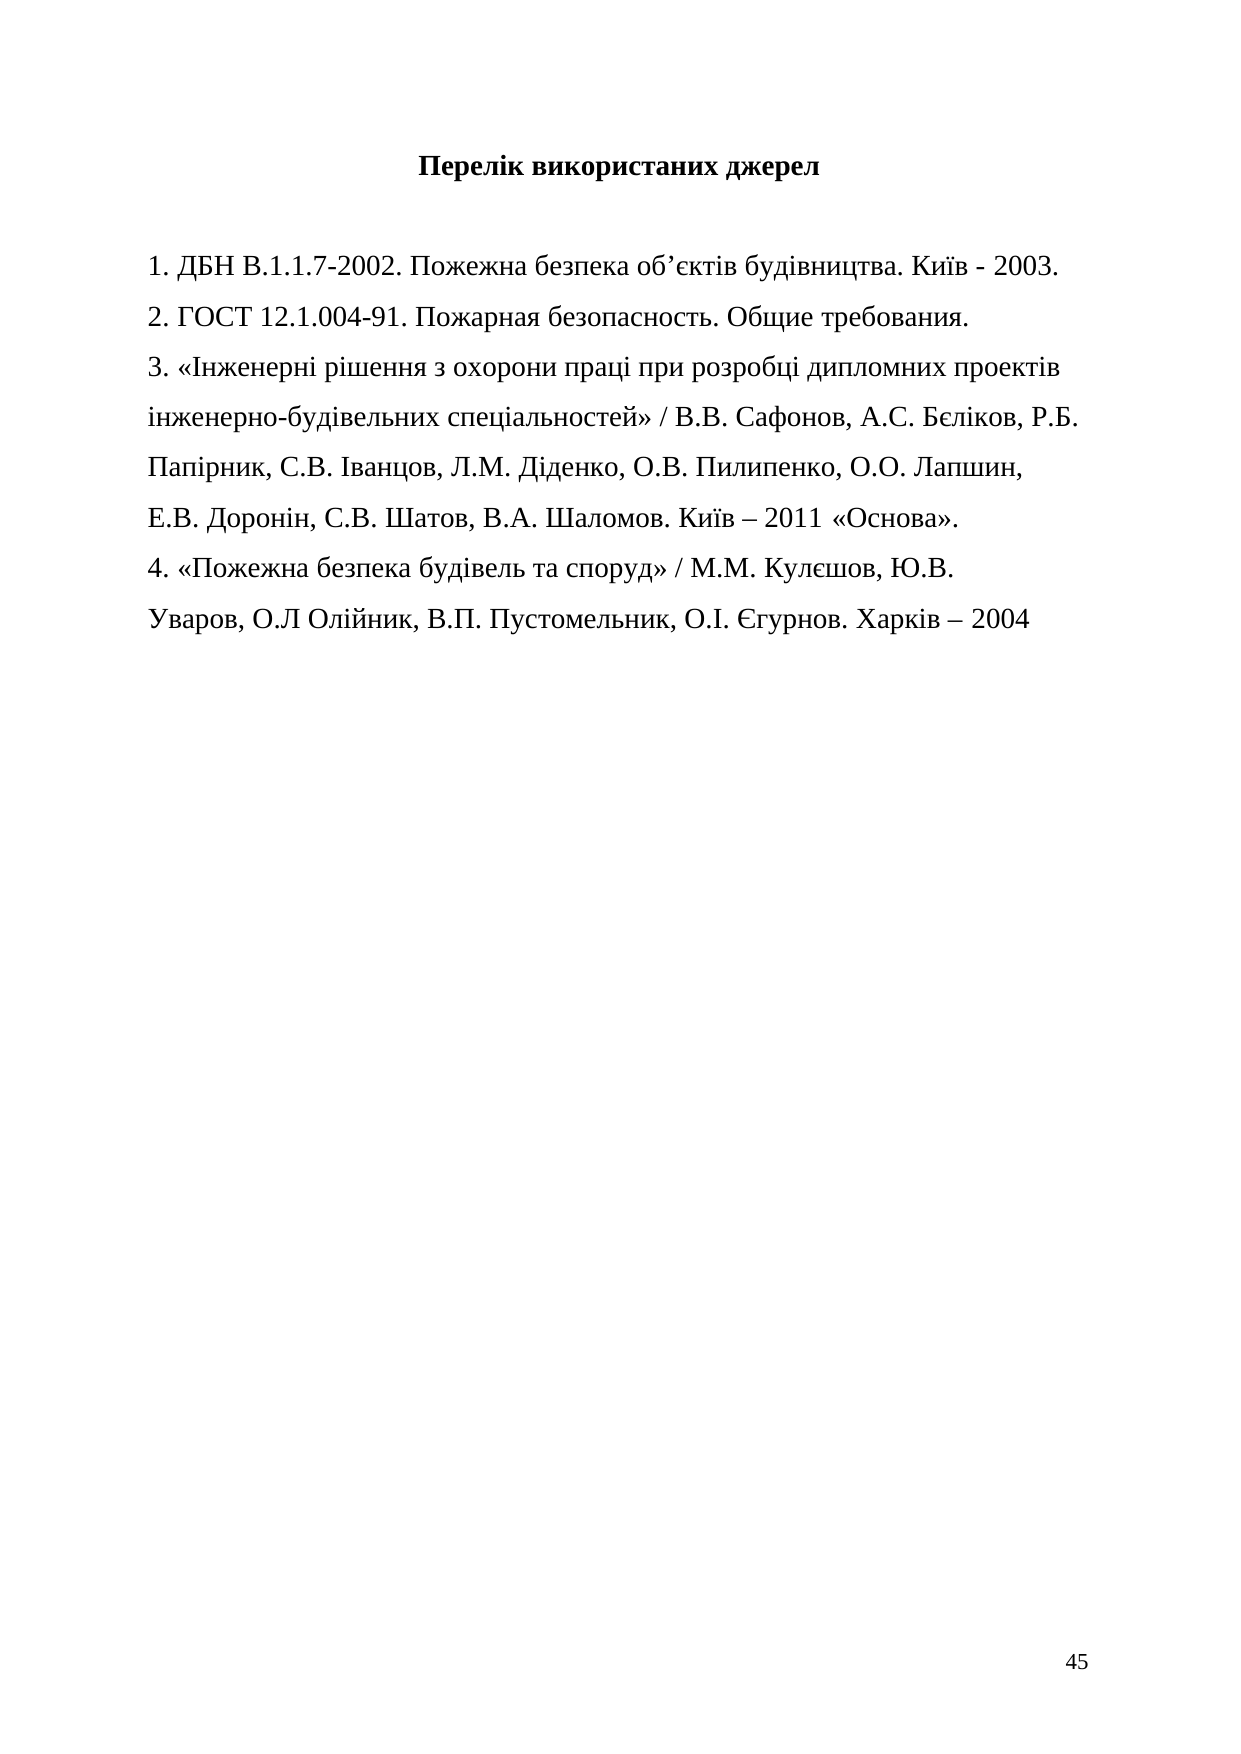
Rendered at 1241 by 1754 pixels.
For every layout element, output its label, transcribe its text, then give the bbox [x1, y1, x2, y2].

list ГОСТ 12.1.004-91. Пожарная безопасность. Общие требования. [147, 299, 1240, 332]
list ДБН В.1.1.7-2002. Пожежна безпека об’єктів будівництва. Київ - 2003. [147, 248, 1240, 282]
subtitle Перелік використаних джерел [418, 148, 1240, 182]
list «Інженерні рішення з охорони праці при розробці дипломних проектів інженерно-будівельних спеціальностей» / В.В. Сафонов, А.С. Бєліков, Р.Б. Папірник, С.В. Іванцов, Л.М. Діденко, О.В. Пилипенко, О.О. Лапшин, Е.В. Доронін, С.В. Шатов, В.А. Шаломов. Київ – 2011 «Основа». [147, 349, 1082, 533]
list «Пожежна безпека будівель та споруд» / М.М. Кулєшов, Ю.В. Уваров, О.Л Олійник, В.П. Пустомельник, О.І. Єгурнов. Харків – 2004 [147, 551, 1057, 635]
